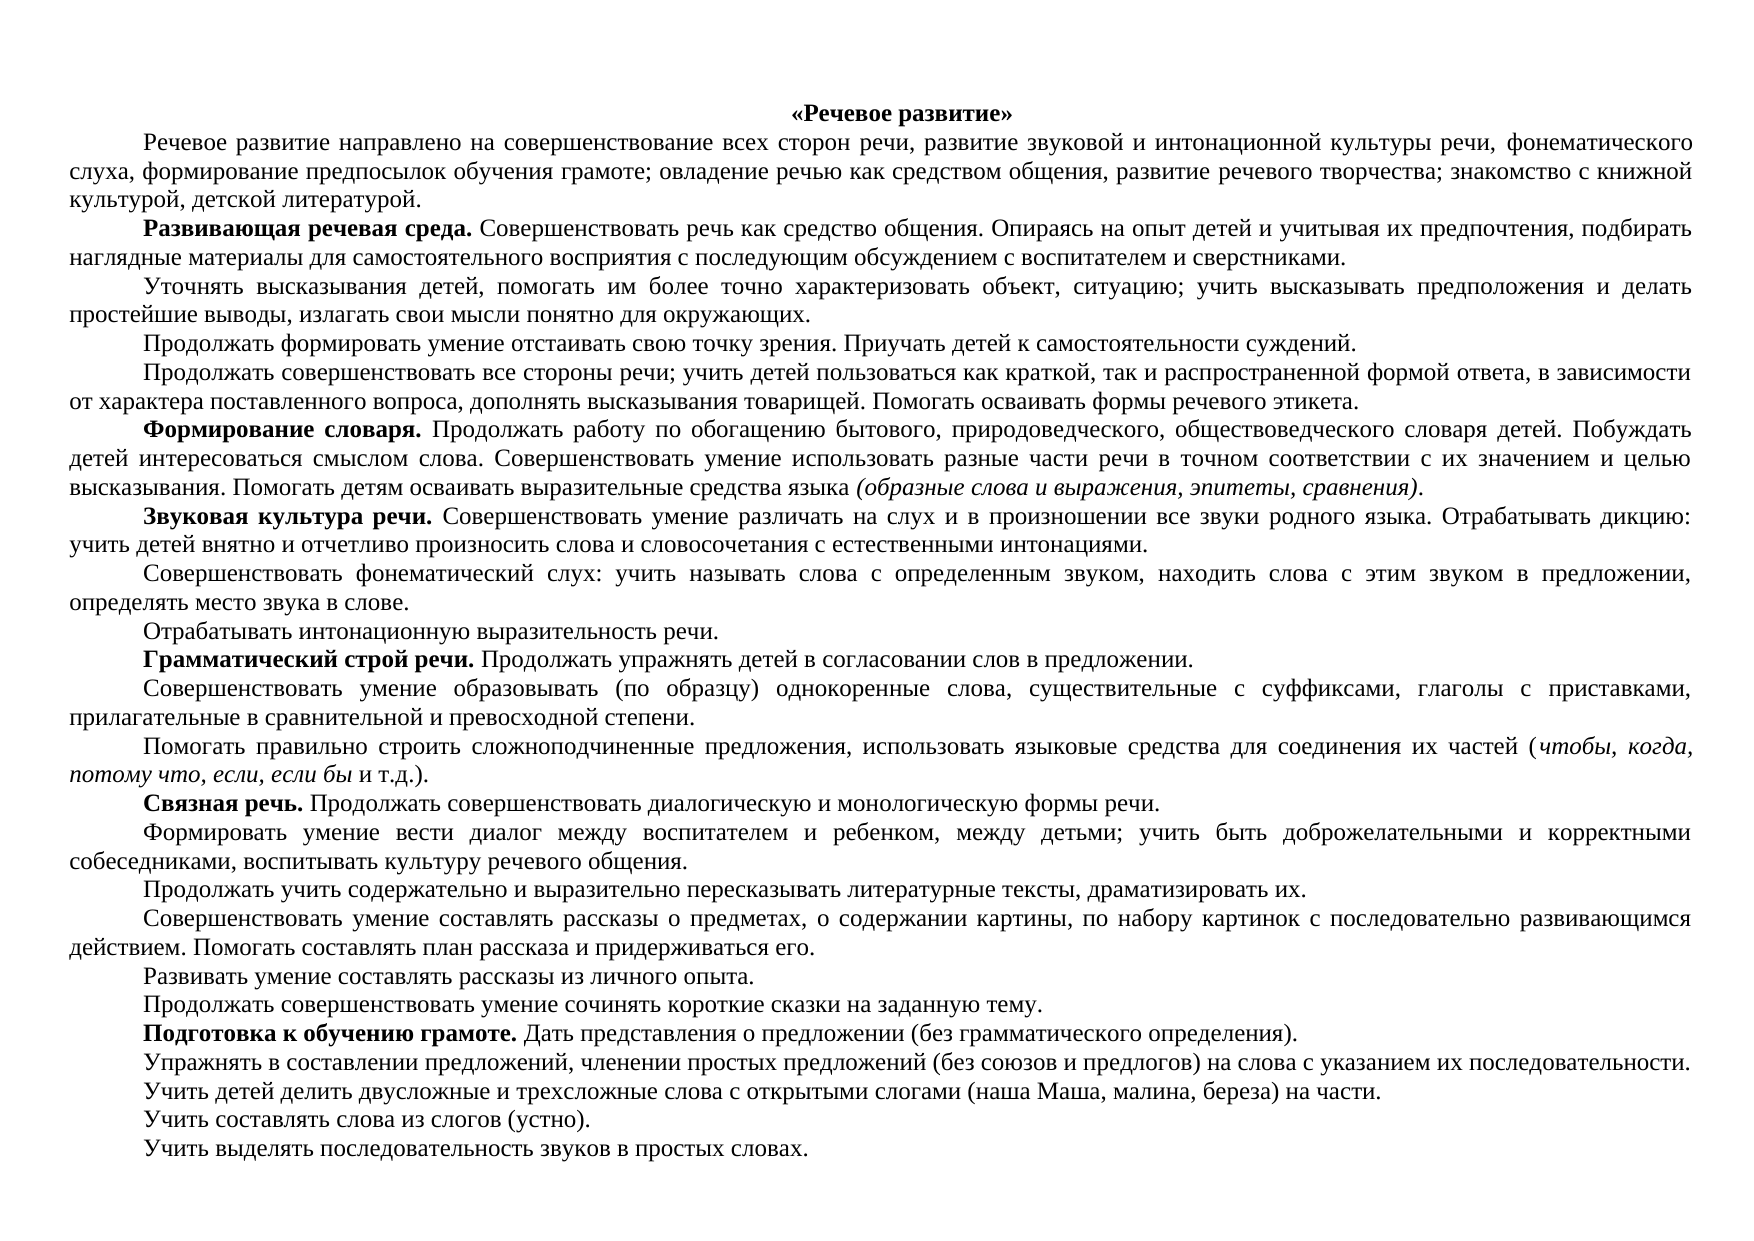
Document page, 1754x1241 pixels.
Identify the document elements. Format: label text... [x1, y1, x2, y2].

text Учить выделять последовательность звуков в простых словах. [69, 1133, 1693, 1162]
text Грамматический строй речи. Продолжать упражнять детей в согласовании слов в предложении. [69, 644, 1693, 673]
text Совершенствовать умение составлять рассказы о предметах, о содержании картины, по набору картинок с последовательно развивающимся действием. Помогать составлять план рассказа и придерживаться его. [69, 903, 1693, 961]
text Продолжать учить содержательно и выразительно пересказывать литературные тексты, драматизировать их. [69, 874, 1693, 903]
text Речевое развитие направлено на совершенствование всех сторон речи, развитие звуковой и интонационной культуры речи, фонематического слуха, формирование предпосылок обучения грамоте; овладение речью как средством общения, развитие речевого творчества; знакомство с книжной культурой, детской литературой. [69, 127, 1693, 213]
text Продолжать совершенствовать умение сочинять короткие сказки на заданную тему. [69, 989, 1693, 1018]
text Формировать умение вести диалог между воспитателем и ребенком, между детьми; учить быть доброжелательными и корректными собеседниками, воспитывать культуру речевого общения. [69, 817, 1693, 874]
text Учить составлять слова из слогов (устно). [69, 1104, 1693, 1133]
text Формирование словаря. Продолжать работу по обогащению бытового, природоведческого, обществоведческого словаря детей. Побуждать детей интересоваться смыслом слова. Совершенствовать умение использовать разные части речи в точном соответствии с их значением и целью высказывания. Помогать детям осваивать выразительные средства языка (образные слова и выражения, эпитеты, сравнения). [69, 414, 1693, 501]
text Подготовка к обучению грамоте. Дать представления о предложении (без грамматического определения). [69, 1018, 1693, 1047]
text Уточнять высказывания детей, помогать им более точно характеризовать объект, ситуацию; учить высказывать предположения и делать простейшие выводы, излагать свои мысли понятно для окружающих. [69, 271, 1693, 328]
text Продолжать совершенствовать все стороны речи; учить детей пользоваться как краткой, так и распространенной формой ответа, в зависимости от характера поставленного вопроса, дополнять высказывания товарищей. Помогать осваивать формы речевого этикета. [69, 357, 1693, 414]
text Совершенствовать фонематический слух: учить называть слова с определенным звуком, находить слова с этим звуком в предложении, определять место звука в слове. [69, 558, 1693, 616]
text Помогать правильно строить сложноподчиненные предложения, использовать языковые средства для соединения их частей (чтобы, когда, потому что, если, если бы и т.д.). [69, 731, 1693, 788]
text Развивающая речевая среда. Совершенствовать речь как средство общения. Опираясь на опыт детей и учитывая их предпочтения, подбирать наглядные материалы для самостоятельного восприятия с последующим обсуждением с воспитателем и сверстниками. [69, 213, 1693, 271]
text Упражнять в составлении предложений, членении простых предложений (без союзов и предлогов) на слова с указанием их последовательности. [69, 1047, 1693, 1076]
text Учить детей делить двусложные и трехсложные слова с открытыми слогами (наша Маша, малина, береза) на части. [69, 1076, 1693, 1104]
text Отрабатывать интонационную выразительность речи. [69, 616, 1693, 644]
text Совершенствовать умение образовывать (по образцу) однокоренные слова, существительные с суффиксами, глаголы с приставками, прилагательные в сравнительной и превосходной степени. [69, 673, 1693, 731]
text Звуковая культура речи. Совершенствовать умение различать на слух и в произношении все звуки родного языка. Отрабатывать дикцию: учить детей внятно и отчетливо произносить слова и словосочетания с естественными интонациями. [69, 501, 1693, 558]
text Развивать умение составлять рассказы из личного опыта. [69, 961, 1693, 989]
text Связная речь. Продолжать совершенствовать диалогическую и монологическую формы речи. [69, 788, 1693, 817]
text «Речевое развитие» [69, 98, 1734, 127]
text Продолжать формировать умение отстаивать свою точку зрения. Приучать детей к самостоятельности суждений. [69, 328, 1693, 357]
